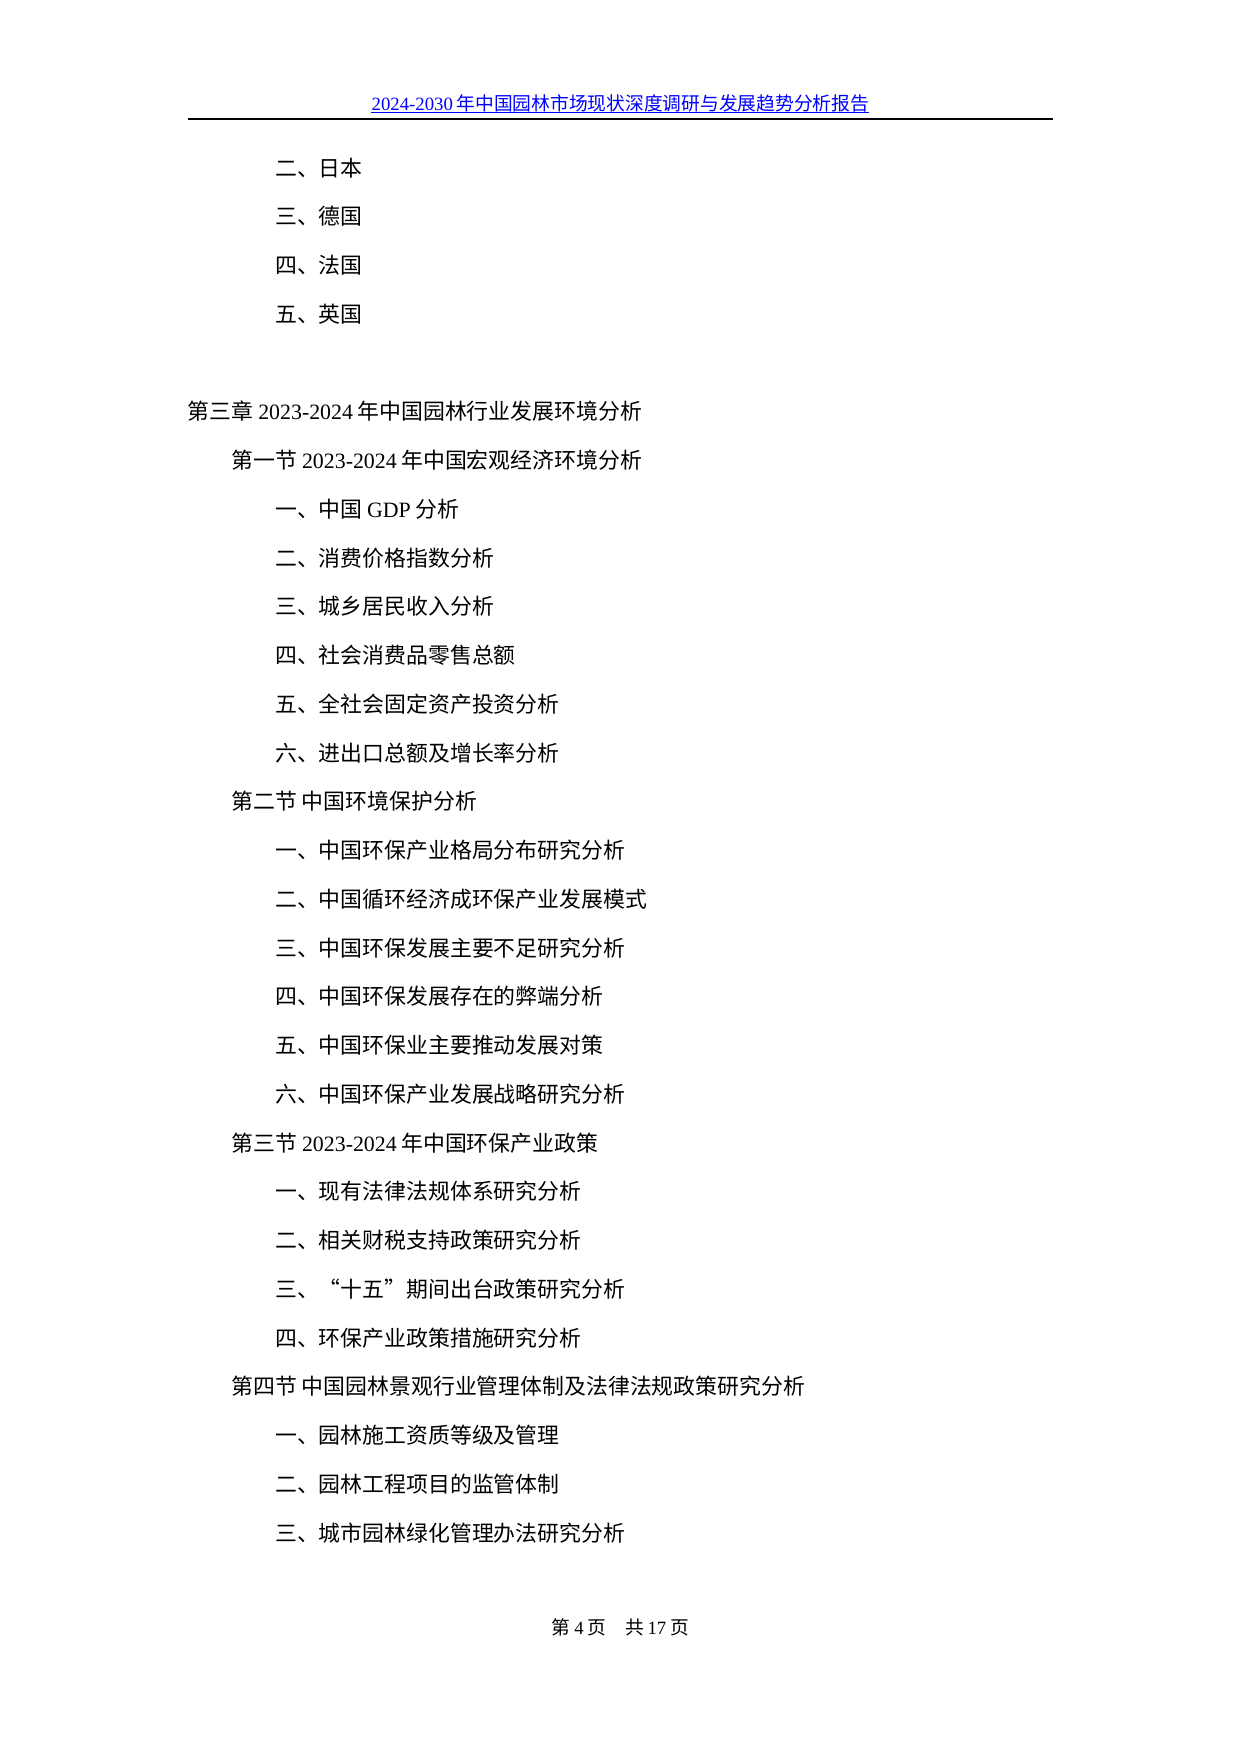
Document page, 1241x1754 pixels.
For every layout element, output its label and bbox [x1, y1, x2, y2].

text [187, 150, 1053, 1548]
